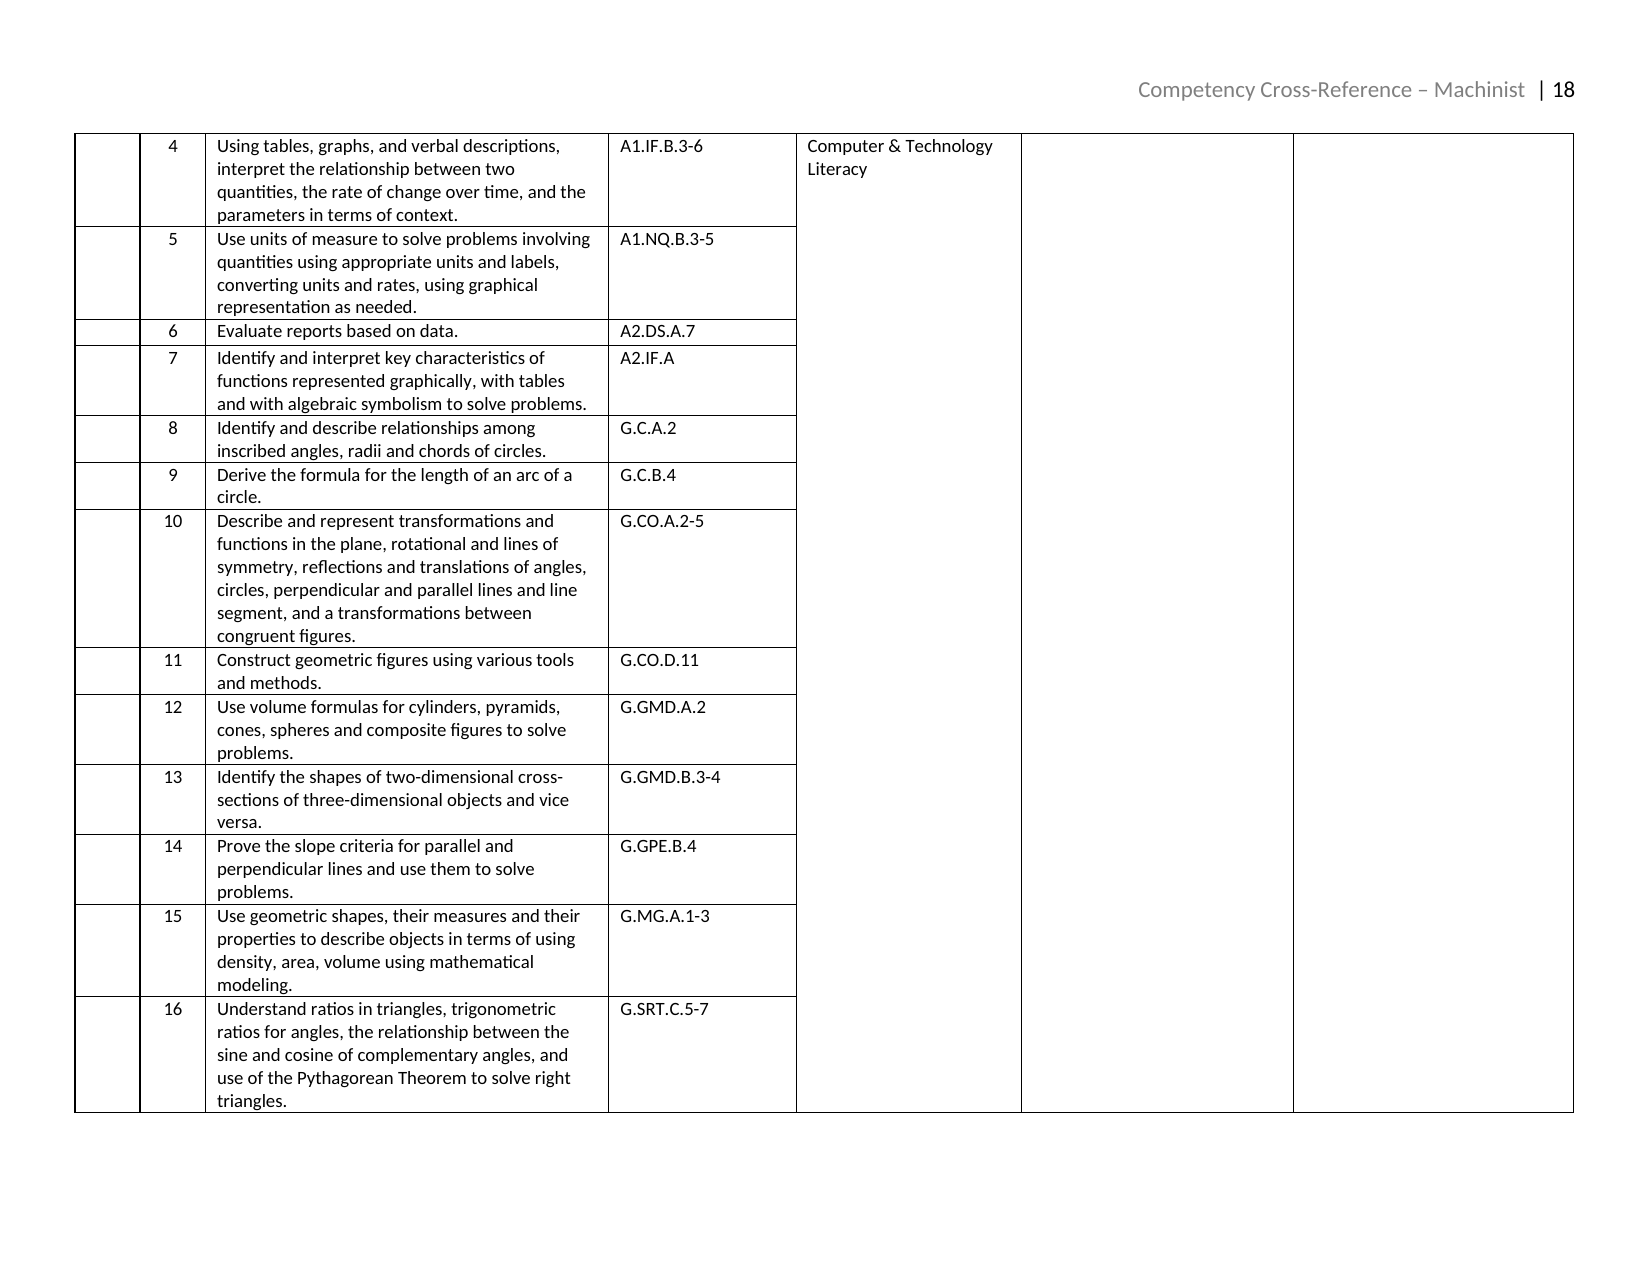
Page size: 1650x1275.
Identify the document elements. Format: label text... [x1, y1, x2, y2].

table_cell Identify and describe relationships among inscribed angles, radii and chords of circles. [206, 416, 608, 462]
table_cell [76, 463, 139, 509]
table_cell 15 [141, 905, 205, 996]
table_cell [1022, 134, 1293, 1112]
table_cell [76, 346, 139, 415]
table_cell Identify the shapes of two-dimensional cross-sections of three-dimensional objects and vice versa. [206, 765, 608, 834]
table_cell G.MG.A.1-3 [609, 905, 796, 996]
table_cell G.CO.A.2-5 [609, 510, 796, 647]
table_cell Derive the formula for the length of an arc of a circle. [206, 463, 608, 509]
table_cell Evaluate reports based on data. [206, 320, 608, 345]
table_cell Construct geometric figures using various tools and methods. [206, 648, 608, 694]
table_cell A1.NQ.B.3-5 [609, 227, 796, 318]
table_cell G.SRT.C.5-7 [609, 997, 796, 1112]
table_cell Using tables, graphs, and verbal descriptions, interpret the relationship between two quantities, the rate of change over time, and the parameters in terms of context. [206, 134, 608, 226]
table_cell 16 [141, 997, 205, 1112]
table_cell [76, 134, 139, 226]
table_cell 14 [141, 835, 205, 903]
table_cell G.GPE.B.4 [609, 835, 796, 903]
table_cell Use volume formulas for cylinders, pyramids, cones, spheres and composite figures to solve problems. [206, 695, 608, 764]
table_cell [76, 648, 139, 694]
table_cell A1.IF.B.3-6 [609, 134, 796, 226]
table_cell A2.DS.A.7 [609, 320, 796, 345]
table_cell 7 [141, 346, 205, 415]
table_cell G.GMD.B.3-4 [609, 765, 796, 834]
table_cell Prove the slope criteria for parallel and perpendicular lines and use them to solve problems. [206, 835, 608, 903]
table_cell G.C.B.4 [609, 463, 796, 509]
table_cell [76, 510, 139, 647]
table_cell 10 [141, 510, 205, 647]
table_cell [76, 905, 139, 996]
table_cell 12 [141, 695, 205, 764]
table_cell Understand ratios in triangles, trigonometric ratios for angles, the relationship between the sine and cosine of complementary angles, and use of the Pythagorean Theorem to solve right triangles. [206, 997, 608, 1112]
table_cell G.C.A.2 [609, 416, 796, 462]
table_cell 8 [141, 416, 205, 462]
table_cell 4 [141, 134, 205, 226]
table_cell [76, 765, 139, 834]
table_cell [76, 320, 139, 345]
table_cell Identify and interpret key characteristics of functions represented graphically, with tables and with algebraic symbolism to solve problems. [206, 346, 608, 415]
table_cell G.CO.D.11 [609, 648, 796, 694]
table_cell [76, 695, 139, 764]
table_cell 13 [141, 765, 205, 834]
table_cell 9 [141, 463, 205, 509]
table_cell [76, 227, 139, 318]
table_cell 5 [141, 227, 205, 318]
table_cell 11 [141, 648, 205, 694]
table_cell 6 [141, 320, 205, 345]
table_cell [76, 997, 139, 1112]
table_cell G.GMD.A.2 [609, 695, 796, 764]
table_cell [76, 835, 139, 903]
table_cell [1294, 134, 1573, 1112]
table_cell Describe and represent transformations and functions in the plane, rotational and lines of symmetry, reflections and translations of angles, circles, perpendicular and parallel lines and line segment, and a transformations between congruent figures. [206, 510, 608, 647]
table_cell [76, 416, 139, 462]
table_cell A2.IF.A [609, 346, 796, 415]
table_cell Use geometric shapes, their measures and their properties to describe objects in terms of using density, area, volume using mathematical modeling. [206, 905, 608, 996]
table_cell Use units of measure to solve problems involving quantities using appropriate units and labels, converting units and rates, using graphical representation as needed. [206, 227, 608, 318]
